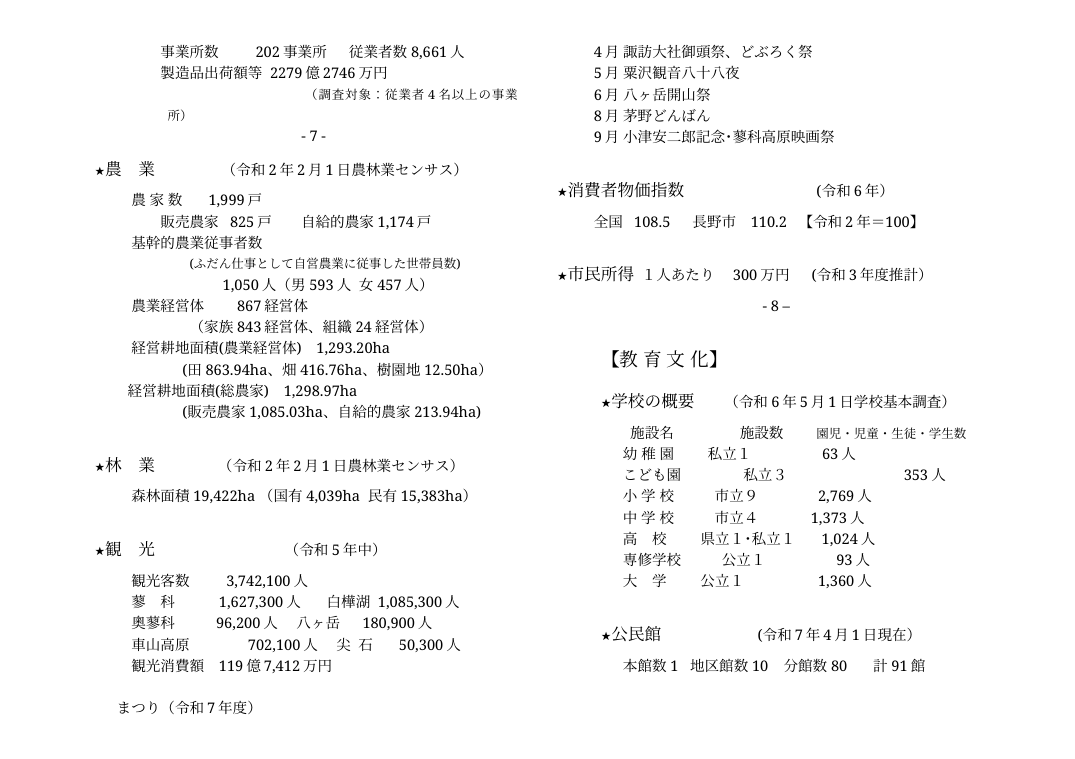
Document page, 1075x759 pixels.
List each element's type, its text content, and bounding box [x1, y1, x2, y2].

text 大 学 公立１ 1,360人 [623, 570, 980, 591]
text 奧蓼科 96,200人 八ヶ岳 180,900人 [131, 612, 518, 633]
text 製造品出荷額等 2279億2746万円 [160, 62, 518, 83]
text (販売農家 1,085.03ha、自給的農家 213.94ha) [94, 401, 518, 422]
text （調査対象：従業者4名以上の事業所） [167, 83, 518, 126]
text 車山高原 702,100人 尖 石 50,300人 [131, 633, 518, 654]
text ★観 光 （令和5年中） [94, 527, 518, 570]
text 農業経営体 867経営体 [131, 295, 518, 316]
text ★市民所得 １人あたり 300万円 (令和3年度推計） [557, 252, 980, 295]
text - 8 – [572, 295, 980, 316]
text 1,050人（男 593人 女 457人） [131, 274, 518, 295]
text 幼 稚 園 私立１ 63人 [623, 443, 980, 464]
text 中 学 校 市立４ 1,373人 [623, 506, 980, 527]
text 経営耕地面積(総農家) 1,298.97ha [94, 379, 518, 401]
text 専修学校 公立１ 93人 [623, 548, 980, 570]
text ★学校の概要 （令和6年5月1日学校基本調査） [601, 379, 980, 422]
text 9月 小津安二郎記念･蓼科高原映画祭 [593, 126, 980, 147]
text 小 学 校 市立９ 2,769人 [623, 485, 980, 506]
text 施設名 施設数 園児・児童・生徒・学生数 [601, 422, 980, 443]
text 全国 108.5 長野市 110.2 【令和2年＝100】 [593, 210, 980, 231]
text 高 校 県立１･私立１ 1,024人 [623, 527, 980, 548]
text 本館数 1 地区館数 10 分館数 80 計 91館 [623, 654, 980, 675]
text (田 863.94ha、畑 416.76ha、樹園地 12.50ha） [94, 358, 518, 379]
text 経営耕地面積(農業経営体) 1,293.20ha [131, 337, 518, 358]
text 農 家 数 1,999戸 [131, 189, 518, 210]
text 事業所数 202事業所 従業者数 8,661人 [160, 41, 518, 62]
text （家族 843経営体、組織 24経営体） [131, 316, 518, 337]
text 観光客数 3,742,100人 [131, 570, 518, 591]
text 森林面積 19,422ha （国有 4,039ha 民有 15,383ha） [131, 485, 518, 506]
text 販売農家 825戸 自給的農家 1,174戸 [94, 210, 518, 231]
text ★公民館 (令和7年4月1日現在） [601, 612, 980, 654]
text 蓼 科 1,627,300人 白樺湖 1,085,300人 [131, 591, 518, 612]
text 8月 茅野どんばん [593, 104, 980, 126]
text まつり（令和7年度） [116, 697, 518, 718]
text (ふだん仕事として自営農業に従事した世帯員数) [189, 252, 518, 274]
text 基幹的農業従事者数 [131, 231, 518, 252]
text 6月 八ヶ岳開山祭 [557, 83, 980, 104]
text ★消費者物価指数 (令和6年） [557, 168, 980, 210]
text ★林 業 （令和2年2月1日農林業センサス） [94, 443, 518, 485]
text 観光消費額 119億7,412万円 [131, 654, 518, 675]
text こども園 私立３ 353人 [623, 464, 980, 485]
text 【教 育 文 化】 [601, 337, 980, 379]
text ★農 業 （令和2年2月1日農林業センサス） [94, 147, 518, 189]
text - 7 - [109, 126, 518, 147]
text 4月 諏訪大社御頭祭、どぶろく祭 [593, 41, 980, 62]
text 5月 粟沢観音八十八夜 [557, 62, 980, 83]
